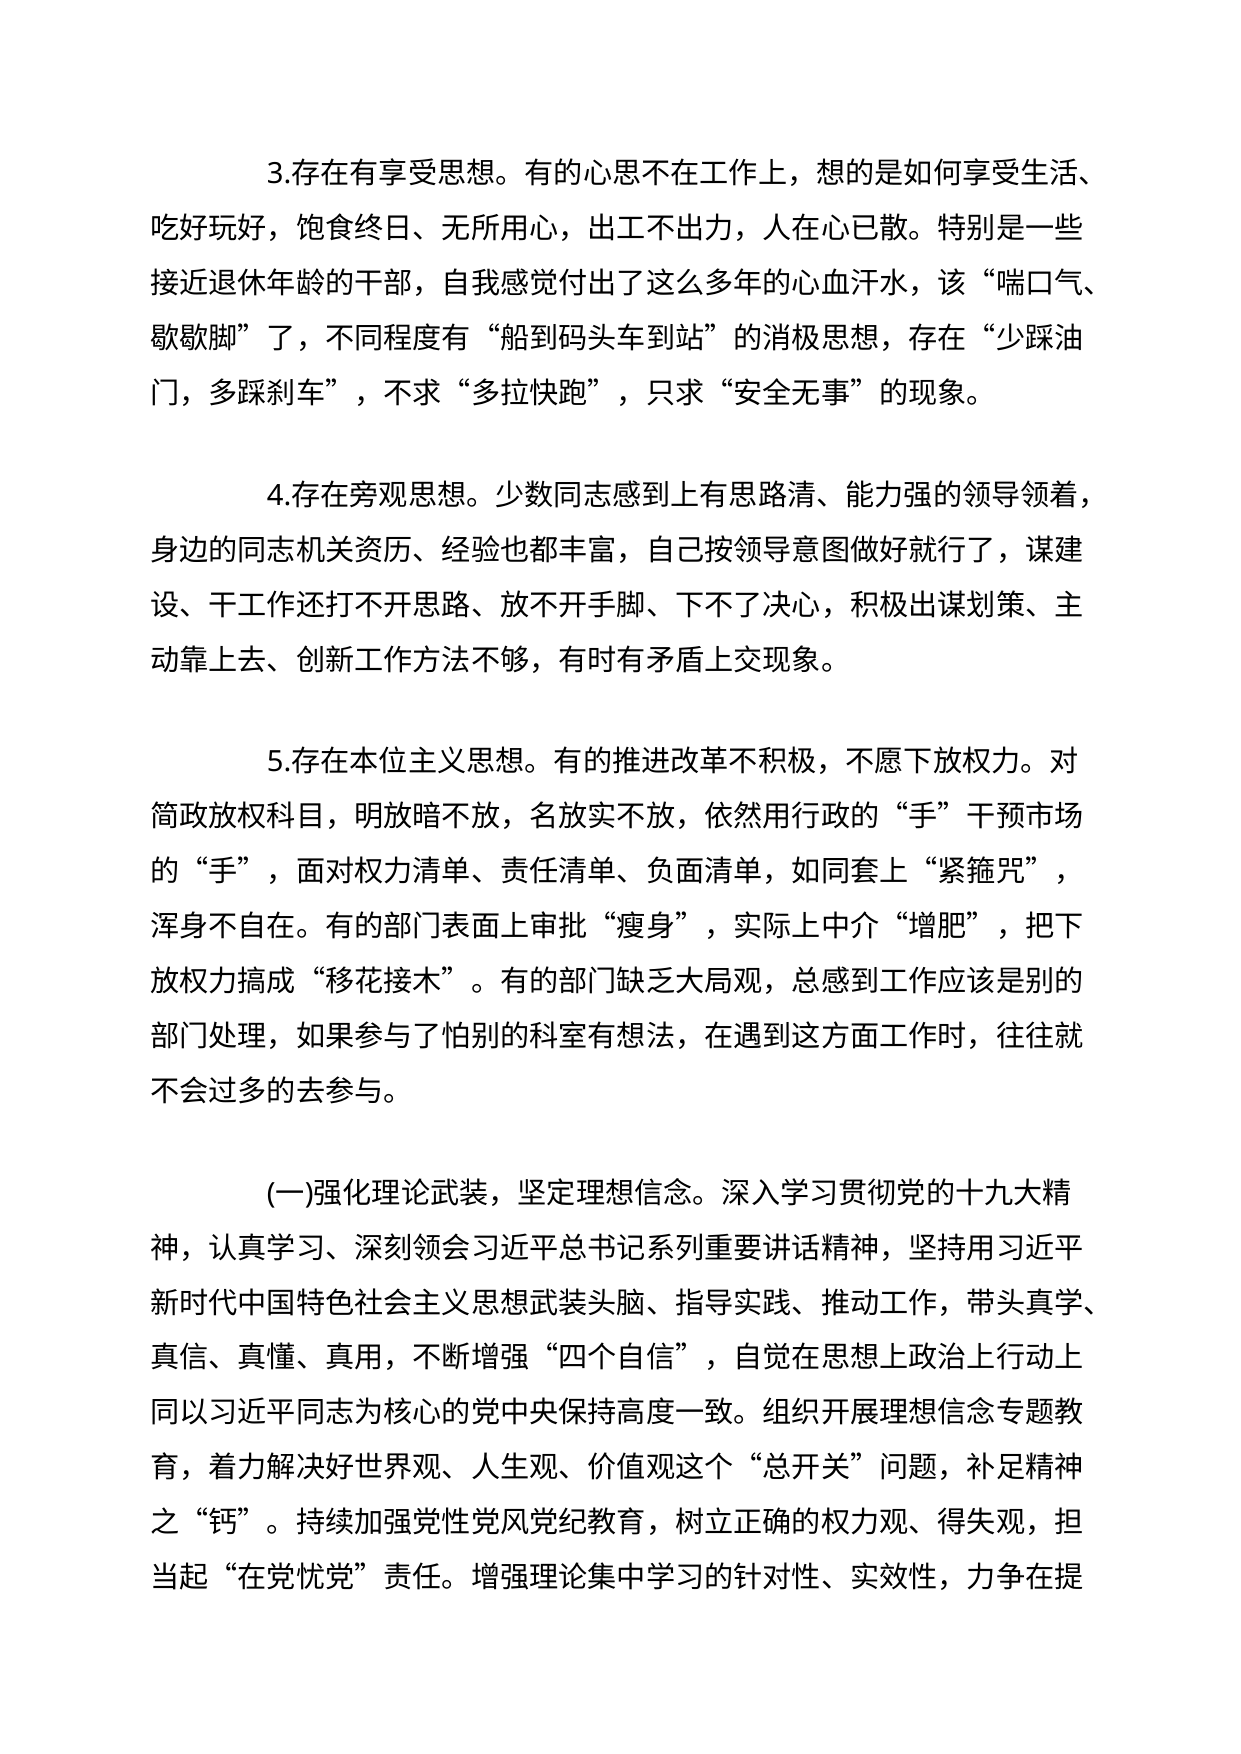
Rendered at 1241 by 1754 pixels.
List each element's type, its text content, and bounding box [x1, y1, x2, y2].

text 5.存在本位主义思想。有的推进改革不积极，不愿下放权力。对简政放权科目，明放暗不放，名放实不放，依然用行政的“手”干预市场的“手”，面对权力清单、责任清单、负面清单，如同套上“紧箍咒”，浑身不自在。有的部门表面上审批“瘦身”，实际上中介“增肥”，把下放权力搞成“移花接木”。有的部门缺乏大局观，总感到工作应该是别的部门处理，如果参与了怕别的科室有想法，在遇到这方面工作时，往往就不会过多的去参与。 [150, 738, 1090, 1110]
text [150, 1169, 1090, 1596]
text 4.存在旁观思想。少数同志感到上有思路清、能力强的领导领着，身边的同志机关资历、经验也都丰富，自己按领导意图做好就行了，谋建设、干工作还打不开思路、放不开手脚、下不了决心，积极出谋划策、主动靠上去、创新工作方法不够，有时有矛盾上交现象。 [150, 471, 1090, 678]
text 3.存在有享受思想。有的心思不在工作上，想的是如何享受生活、吃好玩好，饱食终日、无所用心，出工不出力，人在心已散。特别是一些接近退休年龄的干部，自我感觉付出了这么多年的心血汗水，该“喘口气、歇歇脚”了，不同程度有“船到码头车到站”的消极思想，存在“少踩油门，多踩刹车”，不求“多拉快跑”，只求“安全无事”的现象。 [150, 150, 1090, 412]
